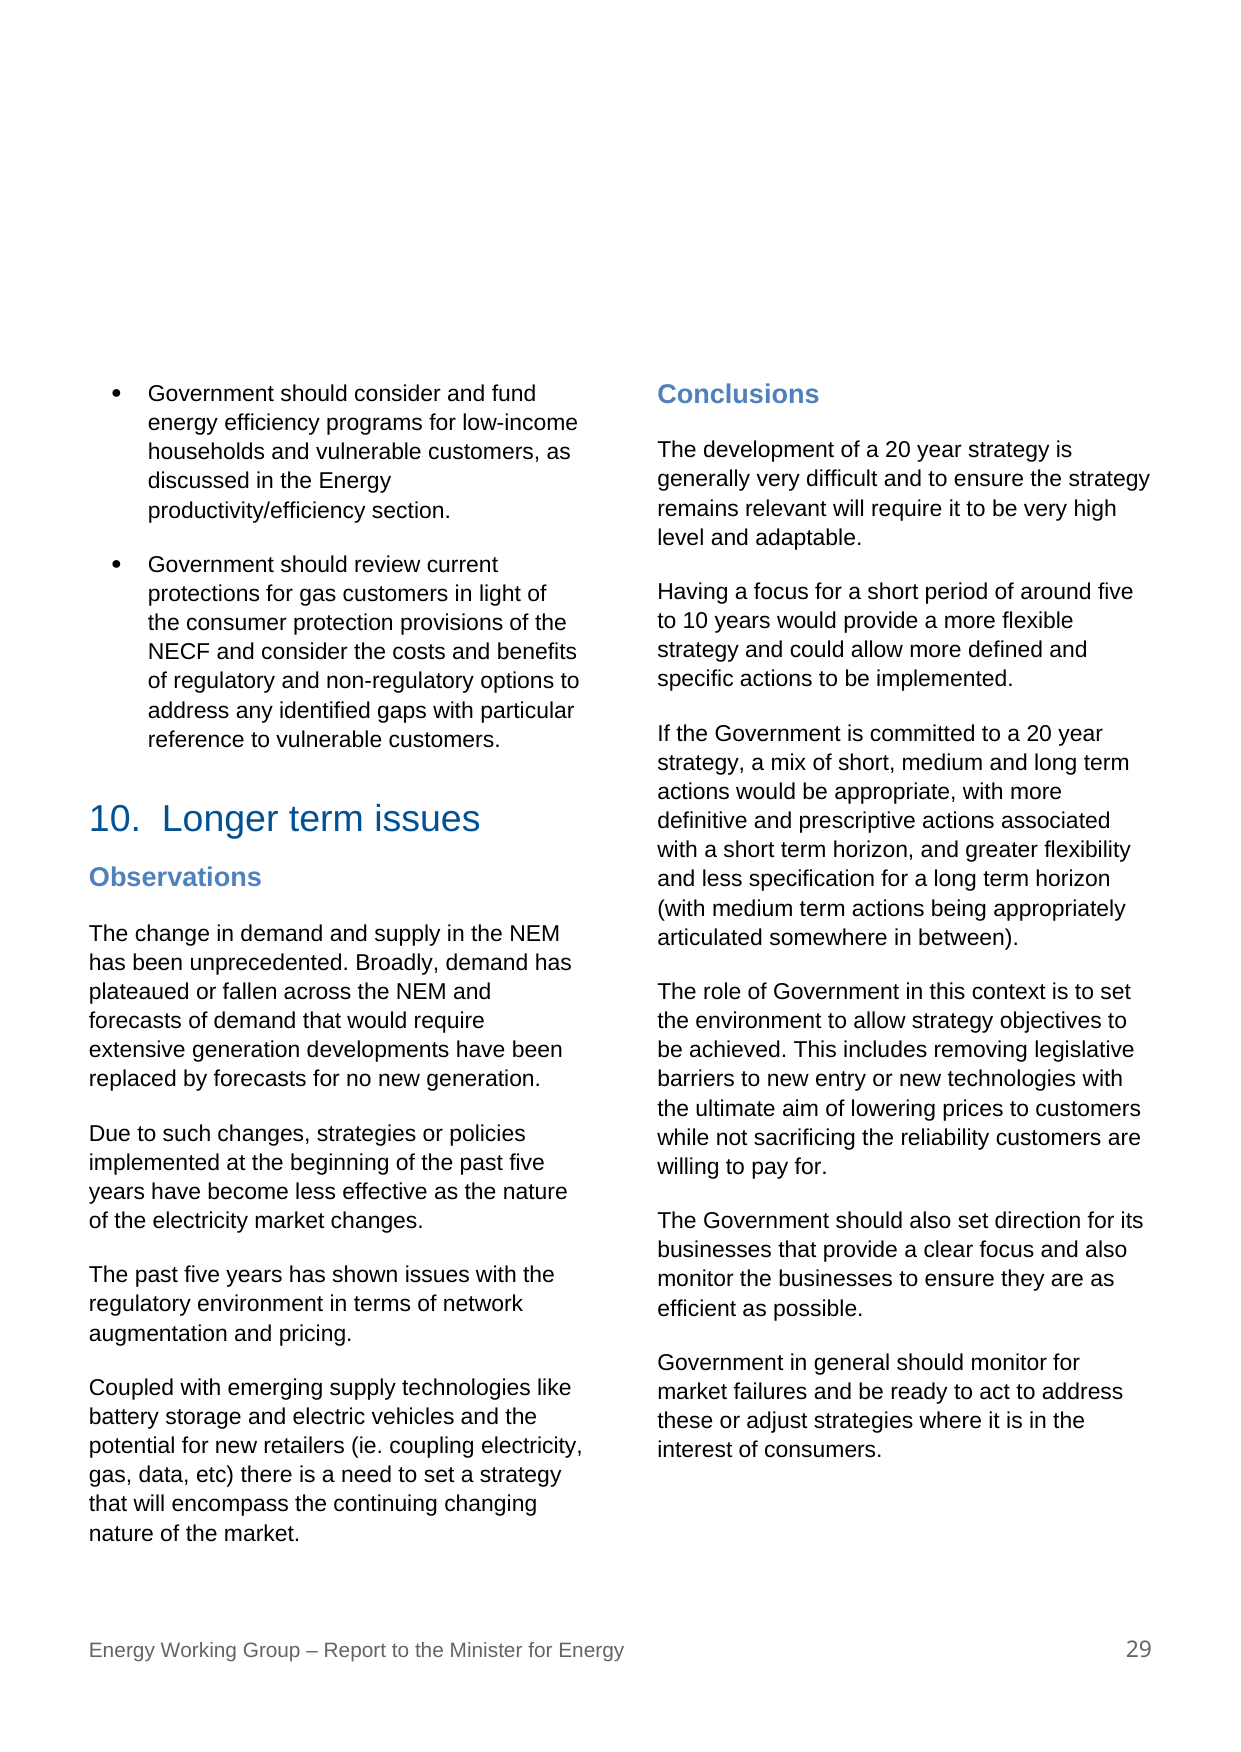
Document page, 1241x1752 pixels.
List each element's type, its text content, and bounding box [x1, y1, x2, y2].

subtitle The development of a 20 year strategy is generally very difficult and to ensure the strategy remains relevant will require it to be very high level and adaptable. [657, 434, 1152, 551]
subtitle Government in general should monitor for market failures and be ready to act to address these or adjust strategies where it is in the interest of consumers. [657, 1347, 1152, 1463]
subtitle The change in demand and supply in the NEM has been unprecedented. Broadly, demand has plateaued or fallen across the NEM and forecasts of demand that would require extensive generation developments have been replaced by forecasts for no new generation. [89, 918, 583, 1093]
subtitle Observations [89, 861, 583, 893]
subtitle Coupled with emerging supply technologies like battery storage and electric vehicles and the potential for new retailers (ie. coupling electricity, gas, data, etc) there is a need to set a strategy that will encompass the continuing changing nature of the market. [89, 1372, 583, 1547]
subtitle The past five years has shown issues with the regulatory environment in terms of network augmentation and pricing. [89, 1259, 583, 1347]
subtitle Due to such changes, strategies or policies implemented at the beginning of the past five years have become less effective as the nature of the electricity market changes. [89, 1118, 583, 1234]
subtitle The Government should also set direction for its businesses that provide a clear focus and also monitor the businesses to ensure they are as efficient as possible. [657, 1205, 1152, 1322]
subtitle Conclusions [657, 378, 1152, 409]
subtitle The role of Government in this context is to set the environment to allow strategy objectives to be achieved. This includes removing legislative barriers to new entry or new technologies with the ultimate aim of lowering prices to customers while not sacrificing the reliability customers are willing to pay for. [657, 976, 1152, 1180]
subtitle If the Government is committed to a 20 year strategy, a mix of short, medium and long term actions would be appropriate, with more definitive and prescriptive actions associated with a short term horizon, and greater flexibility and less specification for a long term horizon (with medium term actions being appropriately articulated somewhere in between). [657, 718, 1152, 951]
text Government should consider and fund energy efficiency programs for low-income households and vulnerable customers, as discussed in the Energy productivity/efficiency section. [112, 378, 583, 524]
text Government should review current protections for gas customers in light of the consumer protection provisions of the NECF and consider the costs and benefits of regulatory and non-regulatory options to address any identified gaps with particular reference to vulnerable customers. [112, 549, 583, 753]
subtitle 10. Longer term issues [89, 795, 583, 841]
subtitle Having a focus for a short period of around five to 10 years would provide a more flexible strategy and could allow more defined and specific actions to be implemented. [657, 576, 1152, 693]
